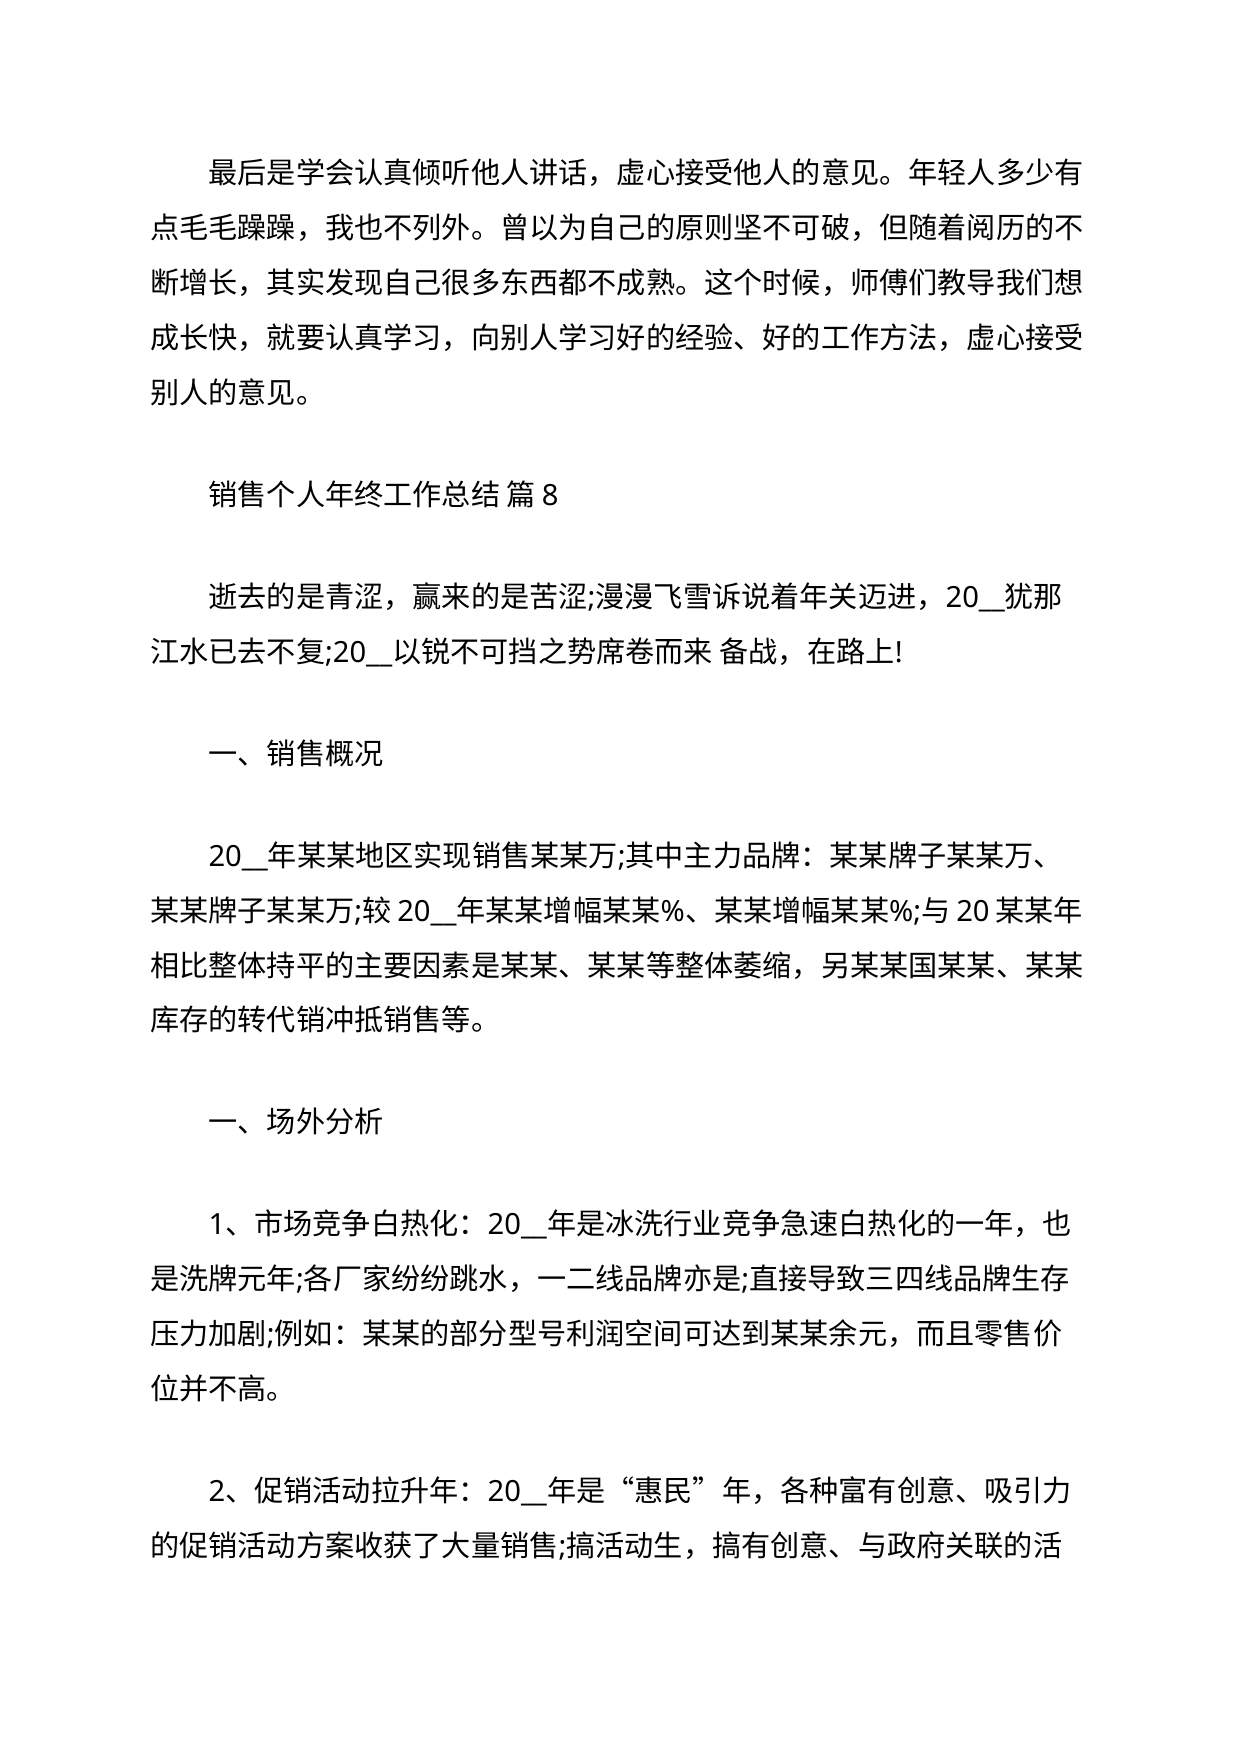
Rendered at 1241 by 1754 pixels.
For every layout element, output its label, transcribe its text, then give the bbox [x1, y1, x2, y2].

text 一、场外分析 [150, 1099, 1090, 1141]
text 最后是学会认真倾听他人讲话，虚心接受他人的意见。年轻人多少有点毛毛躁躁，我也不列外。曾以为自己的原则坚不可破，但随着阅历的不断增长，其实发现自己很多东西都不成熟。这个时候，师傅们教导我们想成长快，就要认真学习，向别人学习好的经验、好的工作方法，虚心接受别人的意见。 [150, 150, 1090, 412]
text 20__年某某地区实现销售某某万;其中主力品牌：某某牌子某某万、某某牌子某某万;较20__年某某增幅某某%、某某增幅某某%;与20某某年相比整体持平的主要因素是某某、某某等整体萎缩，另某某国某某、某某库存的转代销冲抵销售等。 [150, 832, 1090, 1039]
text 1、市场竞争白热化：20__年是冰洗行业竞争急速白热化的一年，也是洗牌元年;各厂家纷纷跳水，一二线品牌亦是;直接导致三四线品牌生存压力加剧;例如：某某的部分型号利润空间可达到某某余元，而且零售价位并不高。 [150, 1201, 1090, 1408]
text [150, 1467, 1090, 1565]
text 逝去的是青涩，赢来的是苦涩;漫漫飞雪诉说着年关迈进，20__犹那江水已去不复;20__以锐不可挡之势席卷而来 备战，在路上! [150, 573, 1090, 671]
text 一、销售概况 [150, 730, 1090, 773]
text 销售个人年终工作总结 篇8 [150, 471, 1090, 514]
